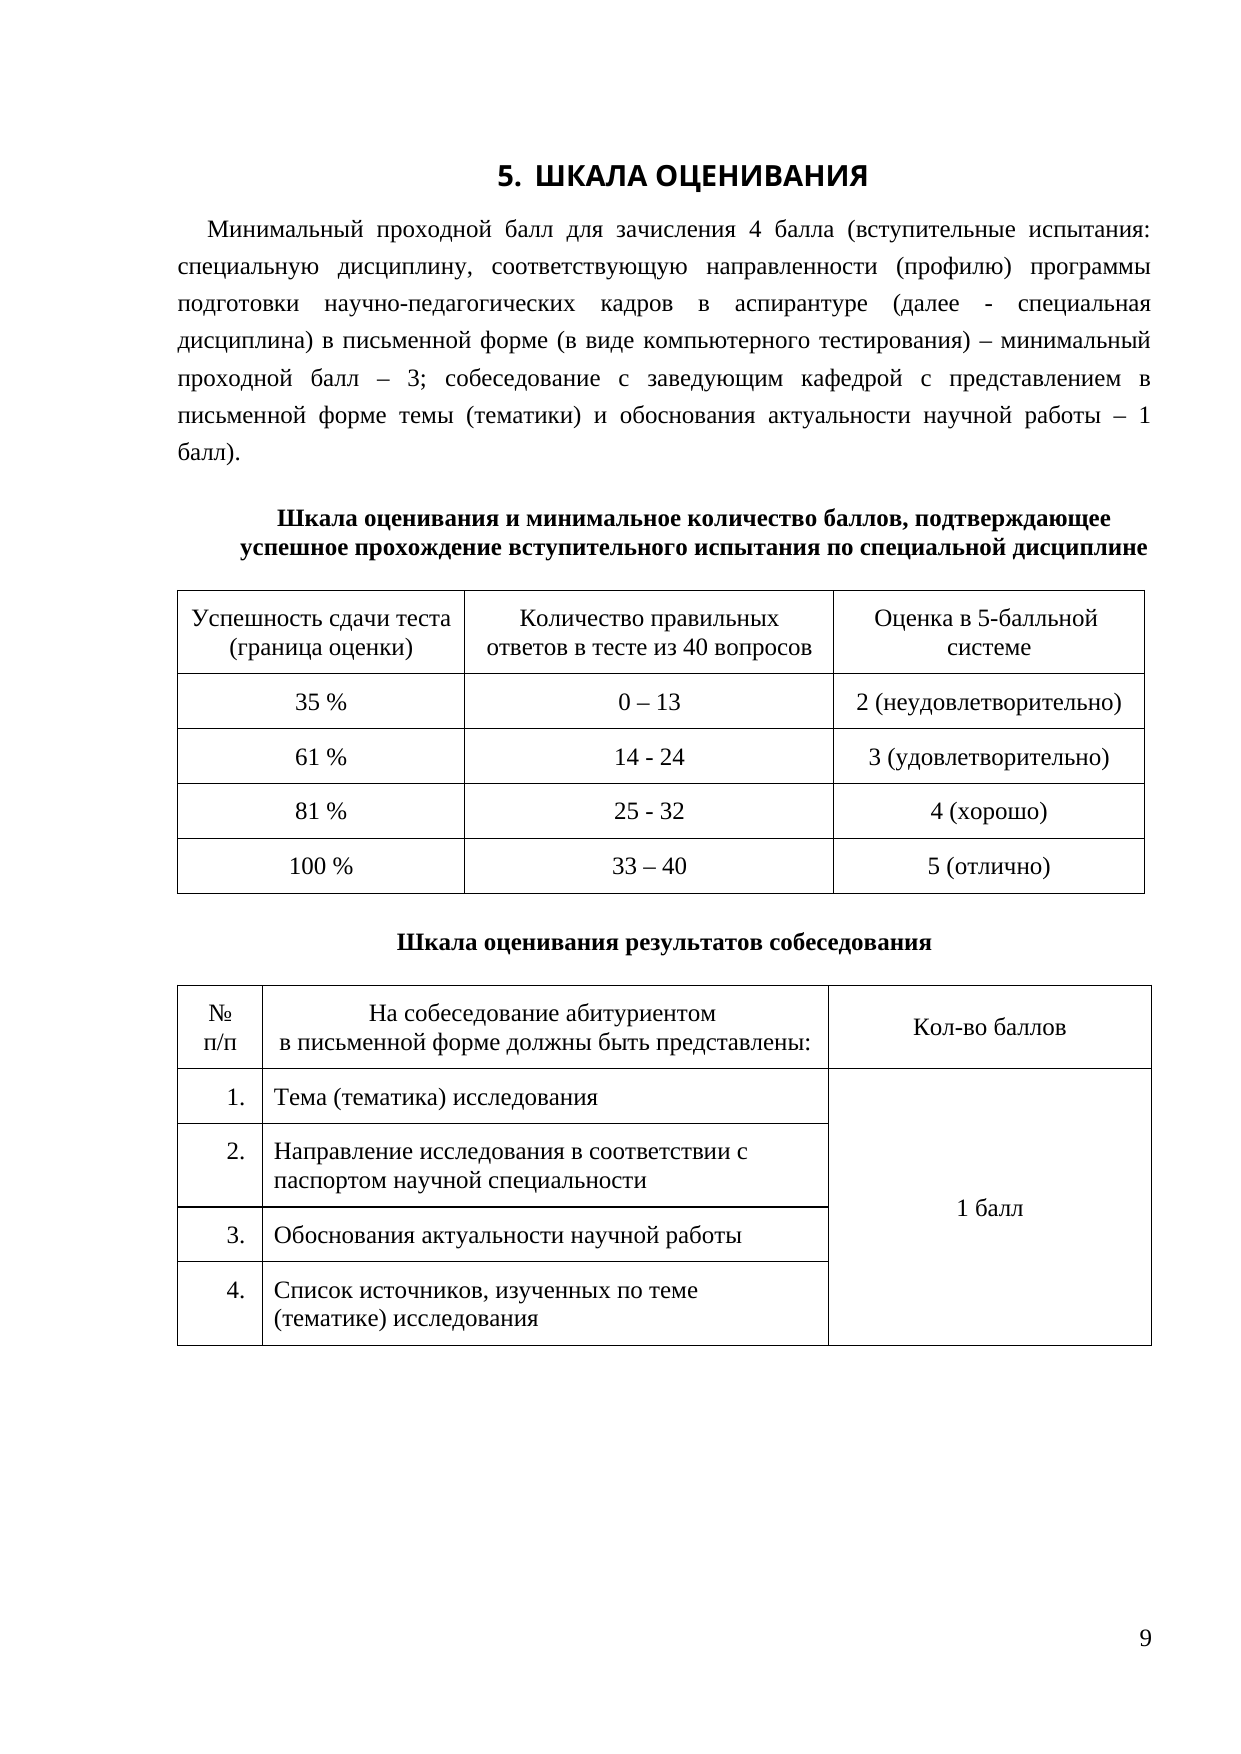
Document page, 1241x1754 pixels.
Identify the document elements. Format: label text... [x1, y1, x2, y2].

table_cell [178, 1208, 262, 1261]
table_header Количество правильных ответов в тесте из 40 вопросов [465, 591, 833, 673]
table_header На собеседование абитуриентом в письменной форме должны быть представлены: [263, 986, 828, 1068]
table_cell 25 - 32 [465, 784, 833, 838]
text Минимальный проходной балл для зачисления 4 балла (вступительные испытания: специальную дисциплину, соответствующую направленности (профилю) программы подготовки научно-педагогических кадров в аспирантуре (далее - специальная дисциплина) в письменной форме (в виде компьютерного тестирования) – минимальный проходной балл – 3; собеседование с заведующим кафедрой с представлением в письменной форме темы (тематики) и обоснования актуальности научной работы – 1 балл). [177, 429, 1152, 466]
table_cell 33 – 40 [465, 839, 833, 892]
table_cell 0 – 13 [465, 674, 833, 728]
table_cell 3 (удовлетворительно) [834, 729, 1144, 783]
table_cell 14 - 24 [465, 729, 833, 783]
table_cell 61 % [178, 729, 464, 783]
table_cell 4 (хорошо) [834, 784, 1144, 838]
table_header № п/п [178, 986, 262, 1068]
table_cell 35 % [178, 674, 464, 728]
table_cell Тема (тематика) исследования [263, 1069, 828, 1123]
table_cell [178, 1069, 262, 1123]
table_header Успешность сдачи теста (граница оценки) [178, 591, 464, 673]
list Шкала оценивания [214, 156, 1152, 195]
table_cell 1 балл [829, 1069, 1151, 1345]
table_cell [178, 1124, 262, 1206]
table_cell 100 % [178, 839, 464, 892]
table_cell 5 (отлично) [834, 839, 1144, 892]
text Шкала оценивания и минимальное количество баллов, подтверждающее успешное прохождение вступительного испытания по специальной дисциплине [236, 503, 1152, 590]
table_cell 81 % [178, 784, 464, 838]
table_header Кол-во баллов [829, 986, 1151, 1068]
text Минимальный проходной балл для зачисления 4 балла (вступительные испытания: специальную дисциплину, соответствующую направленности (профилю) программы подготовки научно-педагогических кадров в аспирантуре (далее - специальная дисциплина) в письменной форме (в виде компьютерного тестирования) – минимальный проходной балл – 3; собеседование с заведующим кафедрой с представлением в письменной форме темы (тематики) и обоснования актуальности научной работы – 1 балл). [177, 214, 1152, 400]
table_cell 2 (неудовлетворительно) [834, 674, 1144, 728]
table_header Оценка в 5-балльной системе [834, 591, 1144, 673]
table_cell Направление исследования в соответствии с паспортом научной специальности [263, 1124, 828, 1206]
table_cell Обоснования актуальности научной работы [263, 1208, 828, 1261]
table_cell Список источников, изученных по теме (тематике) исследования [263, 1262, 828, 1345]
table_cell [178, 1262, 262, 1345]
text Шкала оценивания результатов собеседования [177, 927, 1152, 956]
